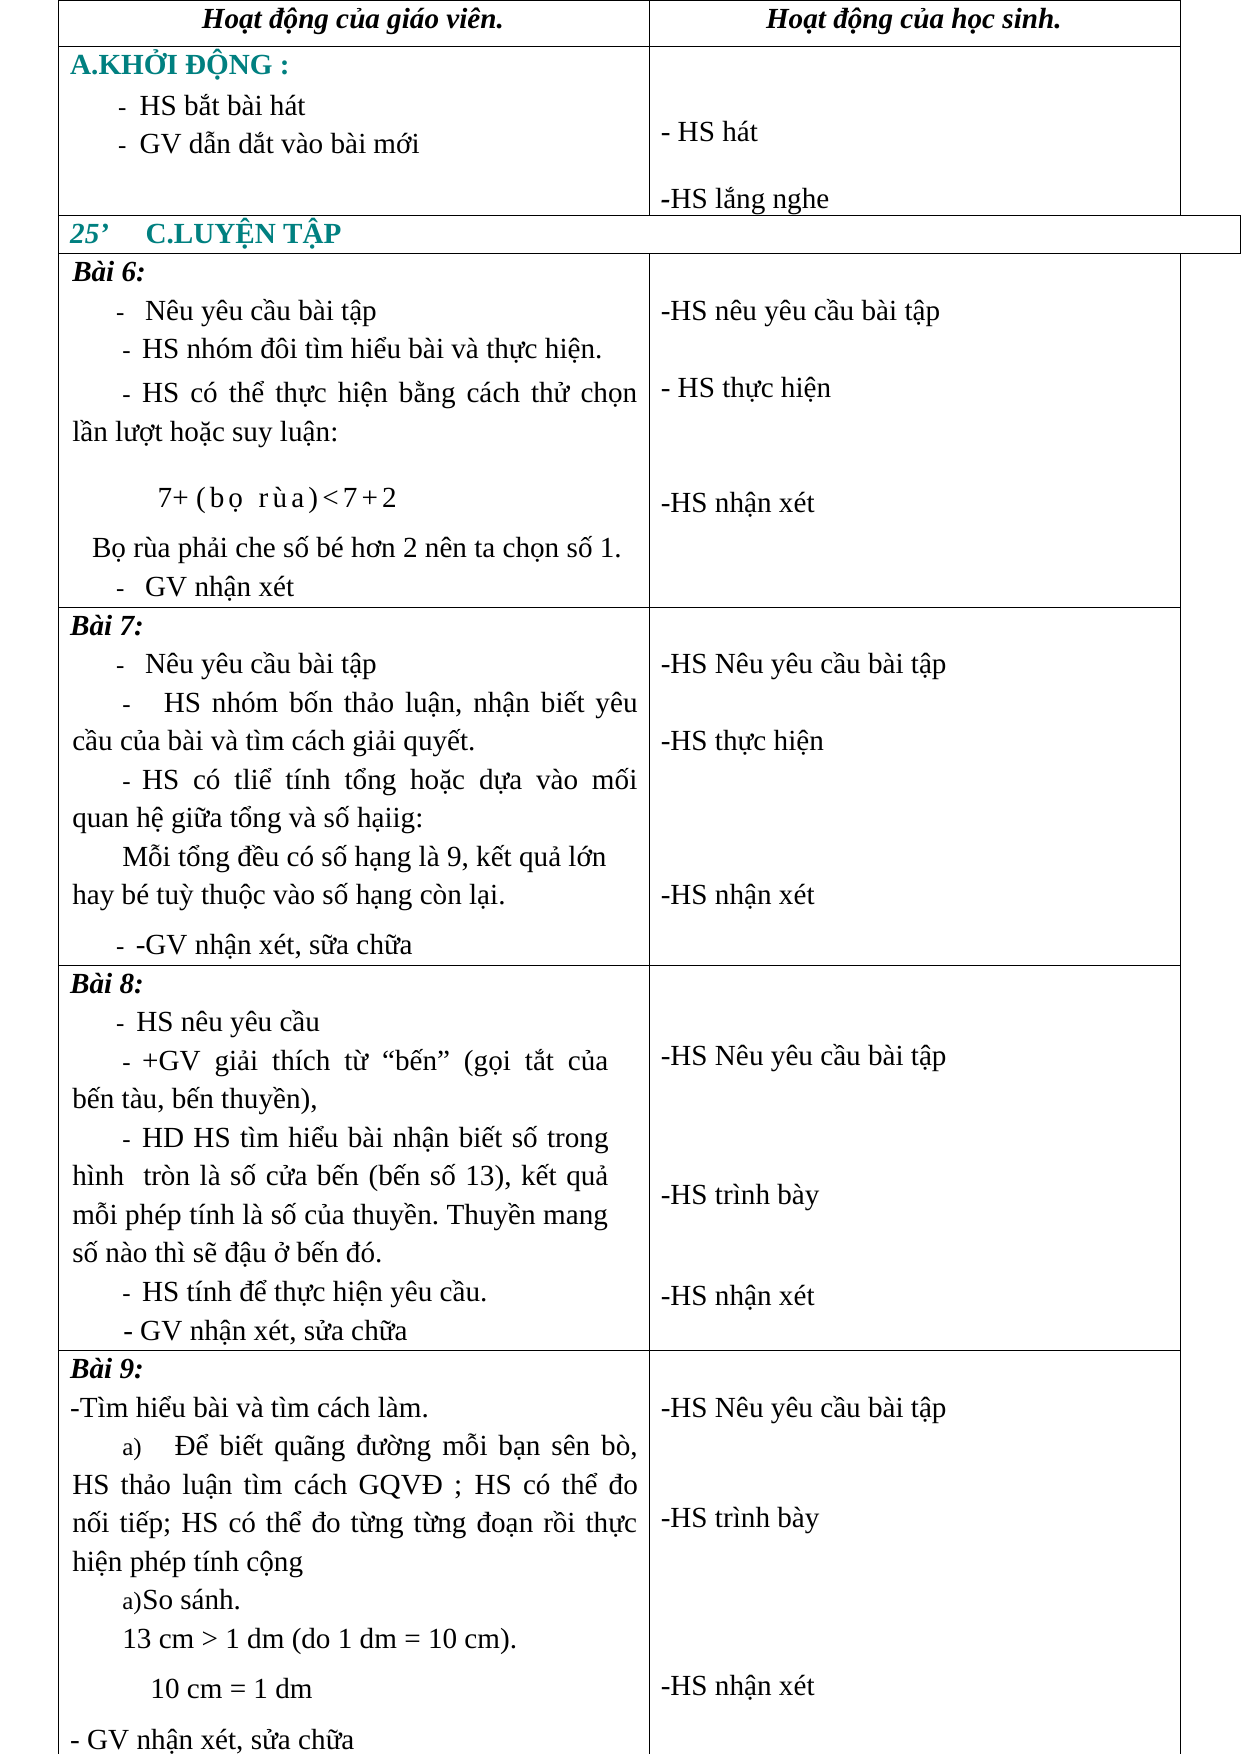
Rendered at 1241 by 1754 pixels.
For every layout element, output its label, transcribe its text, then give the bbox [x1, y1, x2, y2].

table_cell A.KHỞI ĐỘNG : HS bắt bài hát GV dẫn dắt vào bài mới [59, 47, 649, 215]
table_header Hoạt động của giáo viên. [59, 1, 649, 46]
table_header Hoạt động của học sinh. [650, 1, 1180, 46]
table_cell -HS Nêu yêu cầu bài tập -HS thực hiện -HS nhận xét [650, 608, 1180, 965]
table_cell 25’ C.LUYỆN TẬP [59, 216, 1240, 253]
table_cell -HS Nêu yêu cầu bài tập -HS trình bày -HS nhận xét [650, 1351, 1180, 1754]
table_cell - HS hát -HS lắng nghe [650, 47, 1180, 215]
table_cell Bài 7: Nêu yêu cầu bài tập HS nhóm bốn thảo luận, nhận biết yêu cầu của bài và tìm cách giải quyết. HS có tliể tính tổng hoặc dựa vào mối quan hệ giữa tổng và số hạiig: Mỗi tổng đều có số hạng là 9, kết quả lớn hay bé tuỳ thuộc vào số hạng còn lại. -GV nhận xét, sữa chữa [59, 608, 649, 965]
table_cell Bài 9: -Tìm hiểu bài và tìm cách làm. Để biết quãng đường mỗi bạn sên bò, HS thảo luận tìm cách GQVĐ ; HS có thể đo nối tiếp; HS có thể đo từng từng đoạn rồi thực hiện phép tính cộng So sánh. 13 cm > 1 dm (do 1 dm = 10 cm). 10 cm = 1 dm - GV nhận xét, sửa chữa [59, 1351, 649, 1754]
table_cell -HS Nêu yêu cầu bài tập -HS trình bày -HS nhận xét [650, 966, 1180, 1350]
table_cell Bài 6: Nêu yêu cầu bài tập HS nhóm đôi tìm hiểu bài và thực hiện. HS có thể thực hiện bằng cách thử chọn lần lượt hoặc suy luận: 7+ (bọ rùa)<7+2 Bọ rùa phải che số bé hơn 2 nên ta chọn số 1. GV nhận xét [59, 254, 649, 607]
table_cell -HS nêu yêu cầu bài tập - HS thực hiện -HS nhận xét [650, 254, 1180, 607]
table_cell Bài 8: HS nêu yêu cầu +GV giải thích từ “bến” (gọi tắt của bến tàu, bến thuyền), HD HS tìm hiểu bài nhận biết số trong hình tròn là số cửa bến (bến số 13), kết quả mỗi phép tính là số của thuyền. Thuyền mang số nào thì sẽ đậu ở bến đó. HS tính để thực hiện yêu cầu. - GV nhận xét, sửa chữa [59, 966, 649, 1350]
